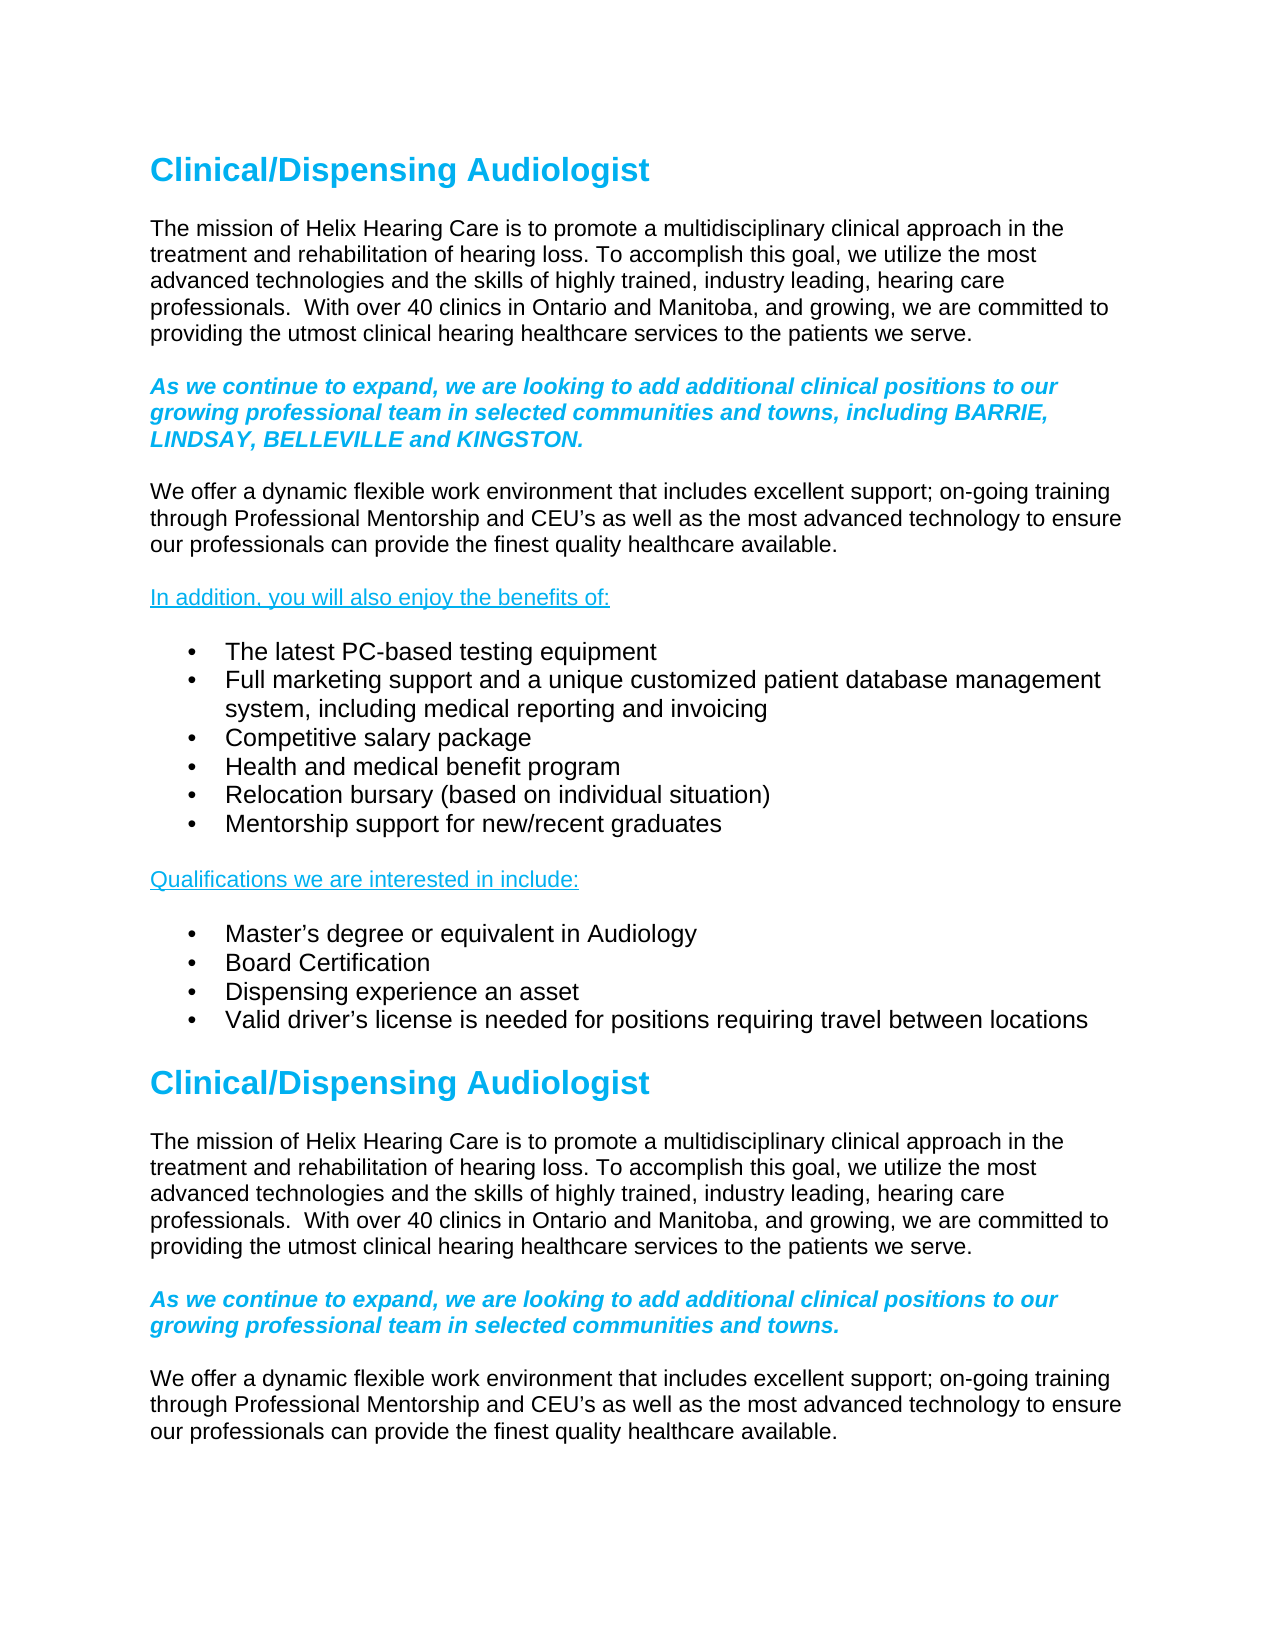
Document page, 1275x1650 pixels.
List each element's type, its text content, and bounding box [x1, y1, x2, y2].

list Valid driver’s license is needed for positions requiring travel between locations [187, 1005, 1125, 1034]
list Master’s degree or equivalent in Audiology [187, 919, 1125, 948]
list Relocation bursary (based on individual situation) [187, 780, 1125, 809]
text Clinical/Dispensing Audiologist [150, 1063, 1125, 1101]
text The mission of Helix Hearing Care is to promote a multidisciplinary clinical approach in the treatment and rehabilitation of hearing loss. To accomplish this goal, we utilize the most advanced technologies and the skills of highly trained, industry leading, hearing care professionals. With over 40 clinics in Ontario and Manitoba, and growing, we are committed to providing the utmost clinical hearing healthcare services to the patients we serve. [150, 1128, 1125, 1259]
text In addition, you will also enjoy the benefits of: [150, 584, 1125, 610]
text The mission of Helix Hearing Care is to promote a multidisciplinary clinical approach in the treatment and rehabilitation of hearing loss. To accomplish this goal, we utilize the most advanced technologies and the skills of highly trained, industry leading, hearing care professionals. With over 40 clinics in Ontario and Manitoba, and growing, we are committed to providing the utmost clinical hearing healthcare services to the patients we serve. [150, 215, 1125, 347]
list Competitive salary package [187, 723, 1125, 751]
text Clinical/Dispensing Audiologist [150, 150, 1125, 188]
text We offer a dynamic flexible work environment that includes excellent support; on-going training through Professional Mentorship and CEU’s as well as the most advanced technology to ensure our professionals can provide the finest quality healthcare available. [150, 478, 1125, 557]
text As we continue to expand, we are looking to add additional clinical positions to our growing professional team in selected communities and towns, including BARRIE, LINDSAY, BELLEVILLE and KINGSTON. [150, 373, 1125, 452]
text We offer a dynamic flexible work environment that includes excellent support; on-going training through Professional Mentorship and CEU’s as well as the most advanced technology to ensure our professionals can provide the finest quality healthcare available. [150, 1365, 1125, 1444]
list Board Certification [187, 948, 1125, 977]
text Qualifications we are interested in include: [150, 866, 1125, 893]
list Mentorship support for new/recent graduates [187, 809, 1125, 838]
list Health and medical benefit program [187, 751, 1125, 780]
text As we continue to expand, we are looking to add additional clinical positions to our growing professional team in selected communities and towns. [150, 1286, 1125, 1338]
list Dispensing experience an asset [187, 977, 1125, 1005]
list Full marketing support and a unique customized patient database management system, including medical reporting and invoicing [187, 665, 1125, 723]
list The latest PC-based testing equipment [187, 636, 1125, 665]
